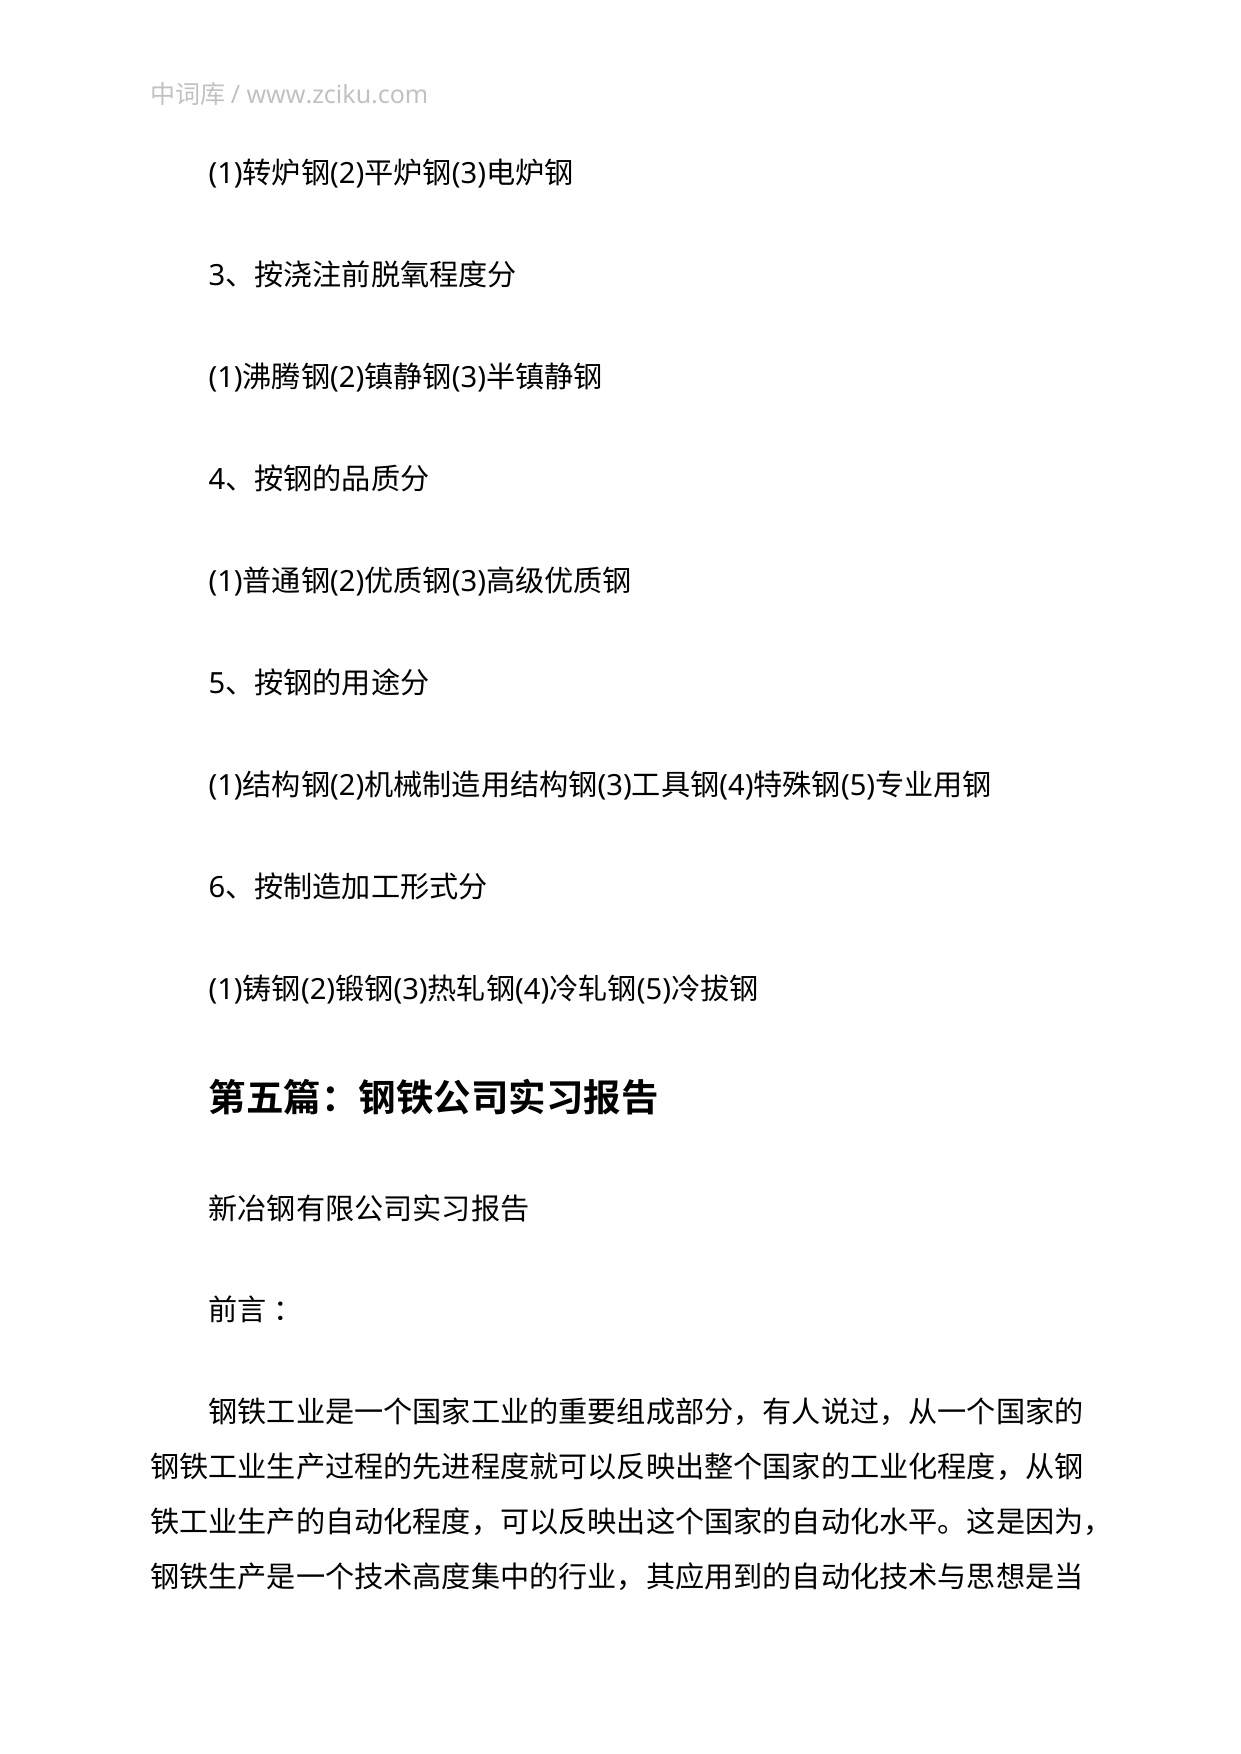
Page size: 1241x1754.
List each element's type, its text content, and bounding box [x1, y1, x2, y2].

text (1)结构钢(2)机械制造用结构钢(3)工具钢(4)特殊钢(5)专业用钢 [150, 762, 1090, 804]
text 第五篇：钢铁公司实习报告 [150, 1068, 1090, 1122]
text (1)铸钢(2)锻钢(3)热轧钢(4)冷轧钢(5)冷拔钢 [150, 966, 1090, 1008]
text 6、按制造加工形式分 [150, 864, 1090, 906]
text 5、按钢的用途分 [150, 660, 1090, 702]
text 4、按钢的品质分 [150, 456, 1090, 498]
text (1)普通钢(2)优质钢(3)高级优质钢 [150, 558, 1090, 600]
text 3、按浇注前脱氧程度分 [150, 252, 1090, 294]
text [150, 1389, 1090, 1596]
text 前言 ： [150, 1287, 1090, 1329]
text 新冶钢有限公司实习报告 [150, 1185, 1090, 1227]
text (1)转炉钢(2)平炉钢(3)电炉钢 [150, 150, 1090, 192]
text (1)沸腾钢(2)镇静钢(3)半镇静钢 [150, 354, 1090, 396]
